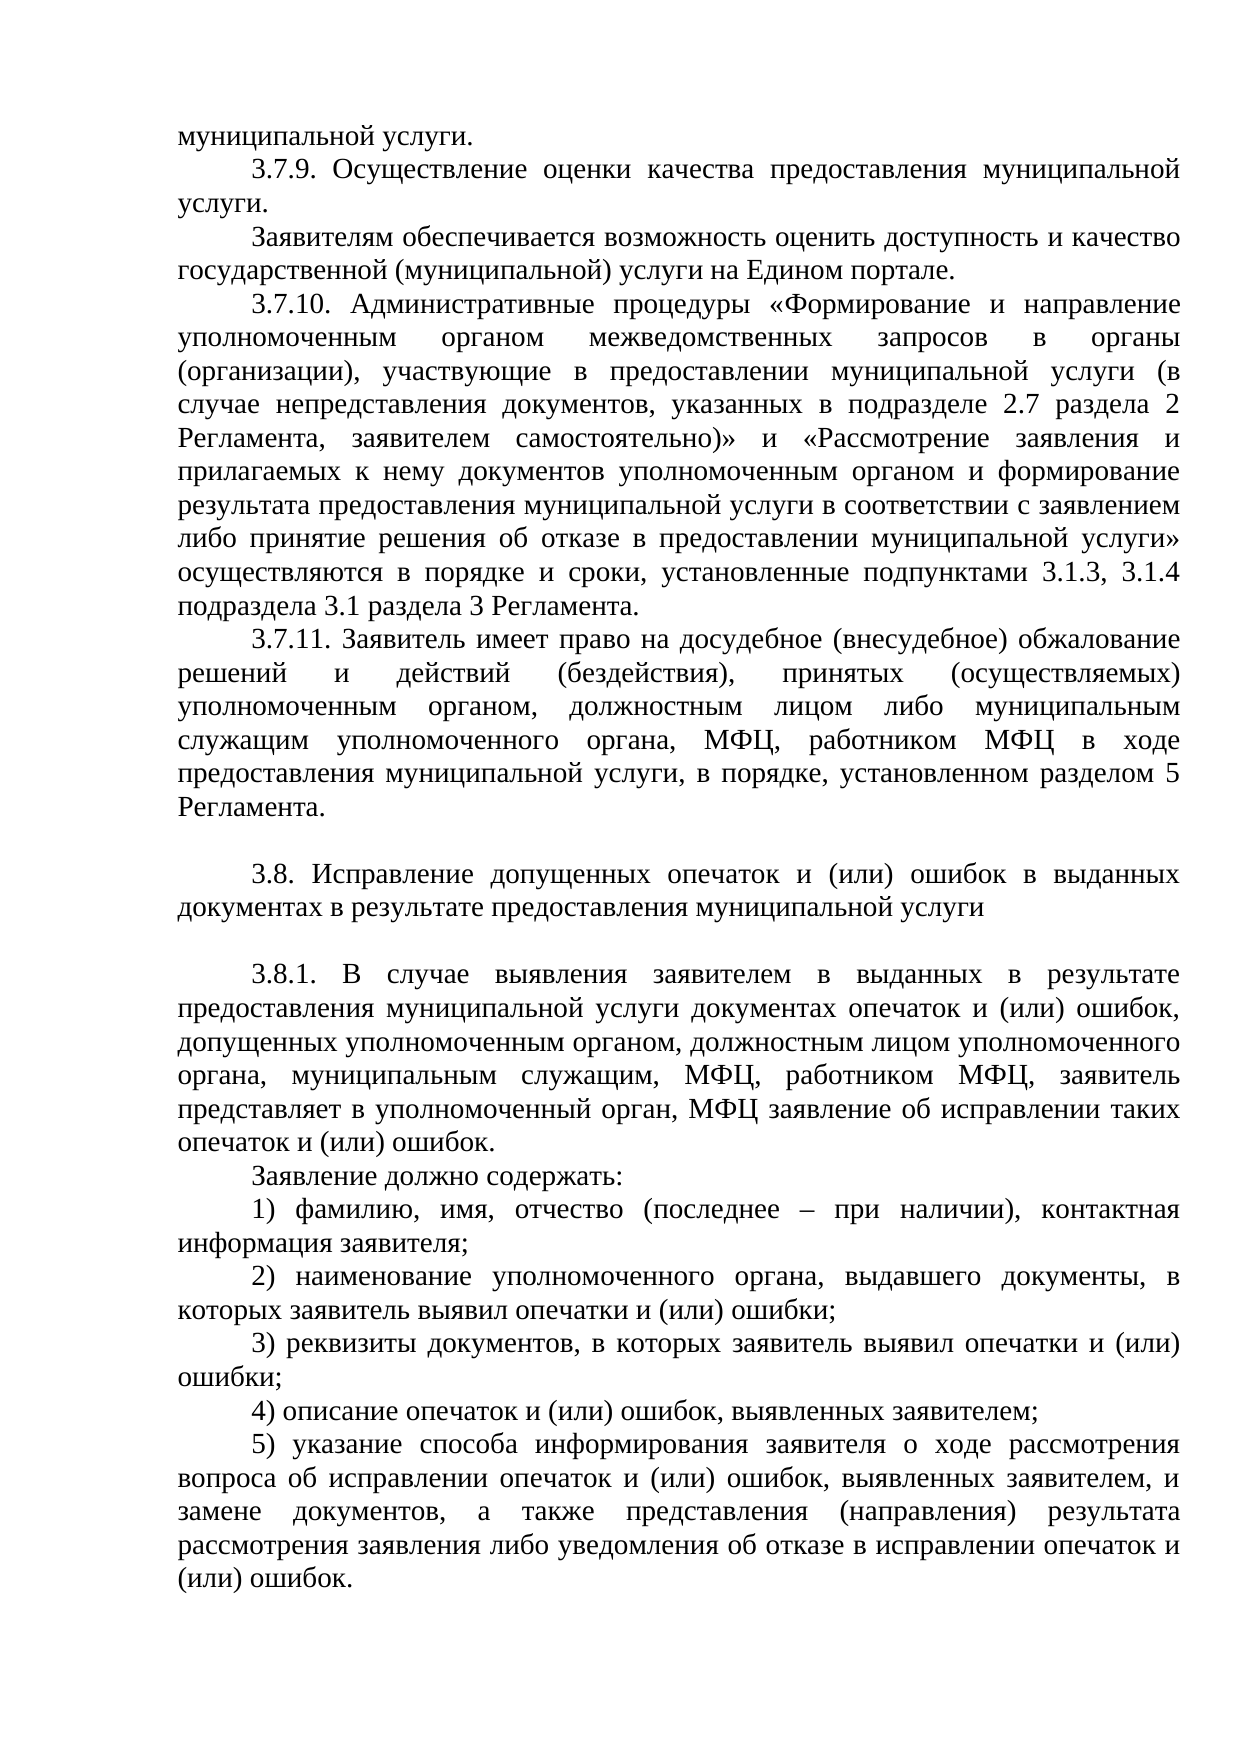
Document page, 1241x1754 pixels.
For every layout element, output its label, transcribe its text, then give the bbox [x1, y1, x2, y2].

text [177, 118, 1181, 152]
text Заявителям обеспечивается возможность оценить доступность и качество государственной (муниципальной) услуги на Едином портале. [177, 219, 1181, 286]
text 3.7.11. Заявитель имеет право на досудебное (внесудебное) обжалование решений и действий (бездействия), принятых (осуществляемых) уполномоченным органом, должностным лицом либо муниципальным служащим уполномоченного органа, МФЦ, работником МФЦ в ходе предоставления муниципальной услуги, в порядке, установленном разделом 5 Регламента. [177, 621, 1181, 822]
text 2) наименование уполномоченного органа, выдавшего документы, в которых заявитель выявил опечатки и (или) ошибки; [177, 1258, 1181, 1326]
text 3.7.9. Осуществление оценки качества предоставления муниципальной услуги. [177, 152, 1181, 219]
text 4) описание опечаток и (или) ошибок, выявленных заявителем; [177, 1393, 1181, 1426]
text 3.7.10. Административные процедуры «Формирование и направление уполномоченным органом межведомственных запросов в органы (организации), участвующие в предоставлении муниципальной услуги (в случае непредставления документов, указанных в подразделе 2.7 раздела 2 Регламента, заявителем самостоятельно)» и «Рассмотрение заявления и прилагаемых к нему документов уполномоченным органом и формирование результата предоставления муниципальной услуги в соответствии с заявлением либо принятие решения об отказе в предоставлении муниципальной услуги» осуществляются в порядке и сроки, установленные подпунктами 3.1.3, 3.1.4 подраздела 3.1 раздела 3 Регламента. [177, 286, 1181, 621]
text 3.8.1. В случае выявления заявителем в выданных в результате предоставления муниципальной услуги документах опечаток и (или) ошибок, допущенных уполномоченным органом, должностным лицом уполномоченного органа, муниципальным служащим, МФЦ, работником МФЦ, заявитель представляет в уполномоченный орган, МФЦ заявление об исправлении таких опечаток и (или) ошибок. [177, 957, 1181, 1158]
text 3.8. Исправление допущенных опечаток и (или) ошибок в выданных документах в результате предоставления муниципальной услуги [177, 856, 1181, 923]
text 3) реквизиты документов, в которых заявитель выявил опечатки и (или) ошибки; [177, 1326, 1181, 1393]
text 5) указание способа информирования заявителя о ходе рассмотрения вопроса об исправлении опечаток и (или) ошибок, выявленных заявителем, и замене документов, а также представления (направления) результата рассмотрения заявления либо уведомления об отказе в исправлении опечаток и (или) ошибок. [177, 1426, 1181, 1594]
text 1) фамилию, имя, отчество (последнее – при наличии), контактная информация заявителя; [177, 1191, 1181, 1258]
text Заявление должно содержать: [177, 1158, 1181, 1191]
